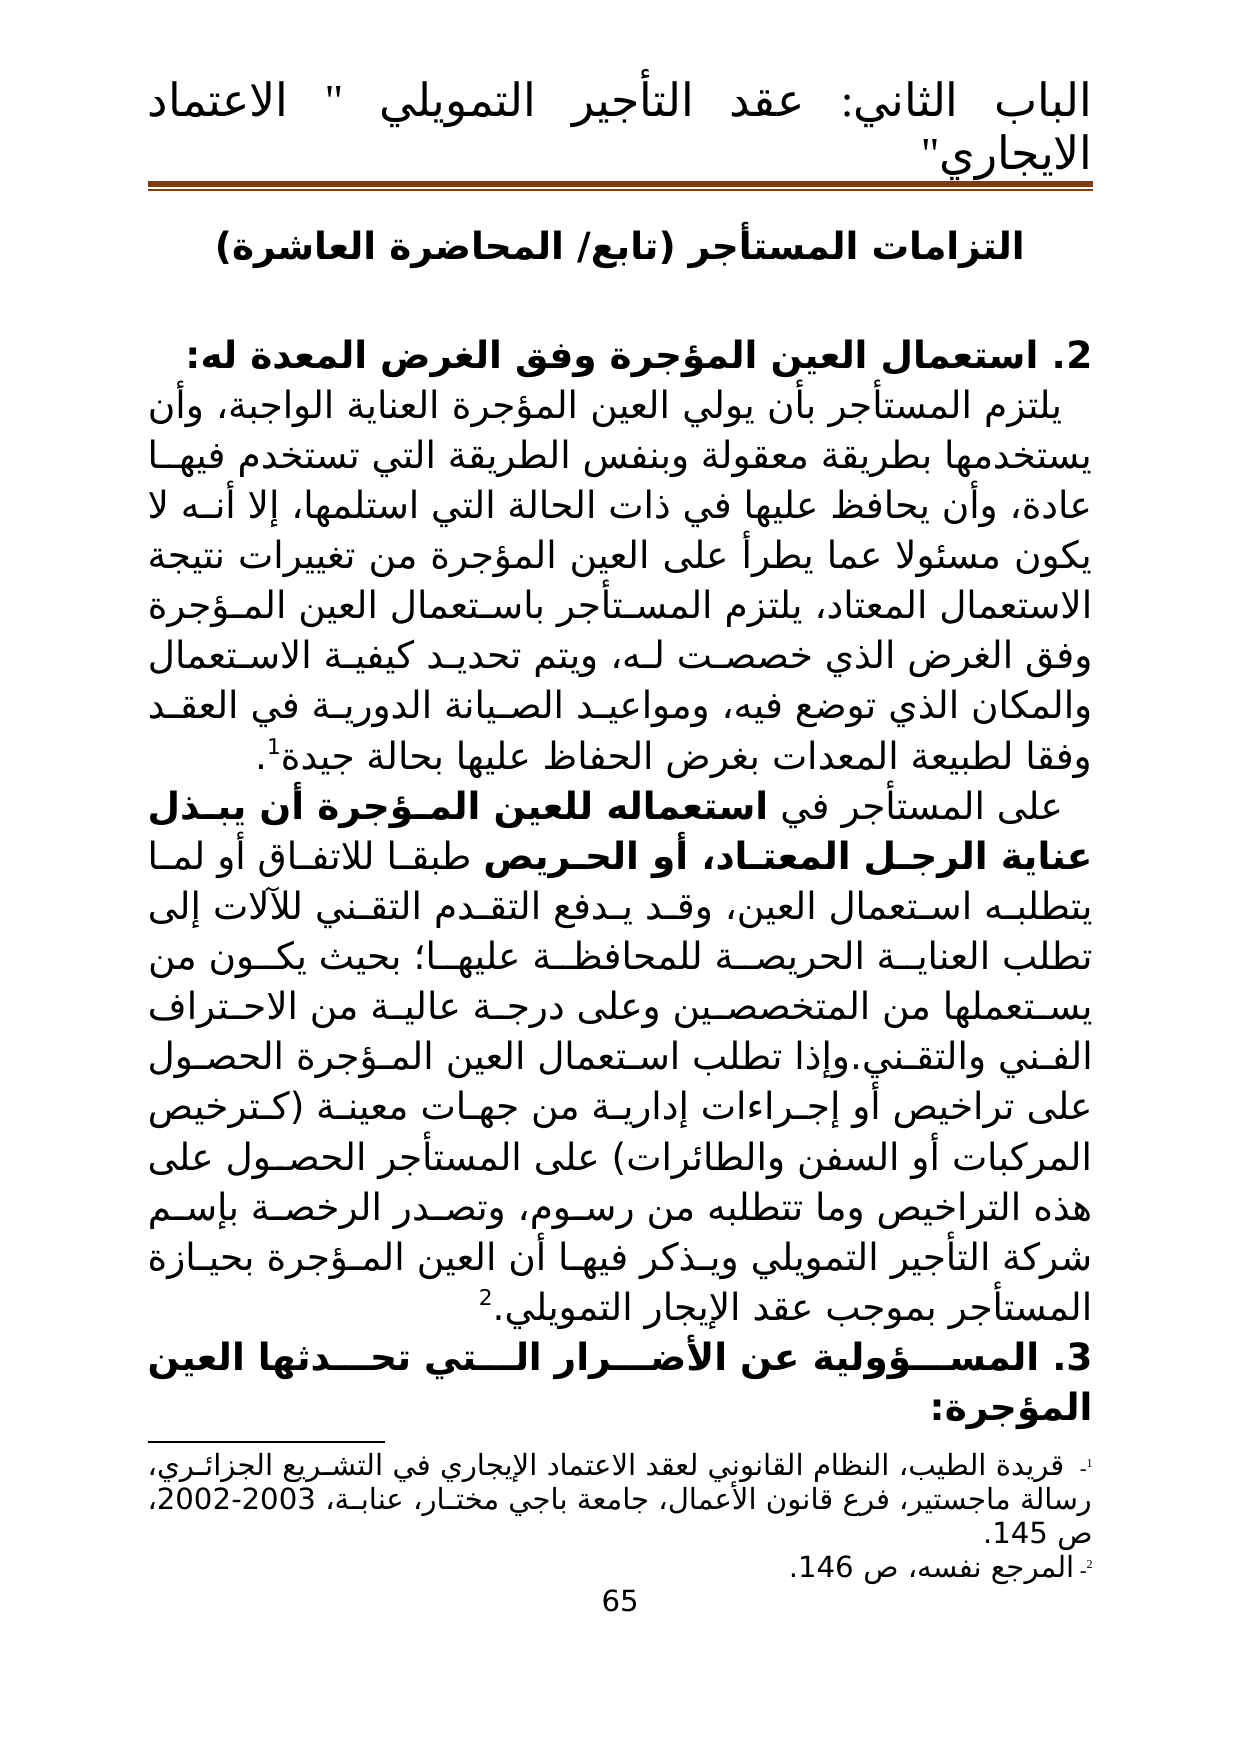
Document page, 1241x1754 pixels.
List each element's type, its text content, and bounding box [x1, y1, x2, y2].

text 3. المسؤولية عن الأضرار التي تحدثها العين المؤجرة: [148, 1336, 1093, 1429]
text على المستأجر في استعماله للعين المؤجرة أن يبذل عناية الرجل المعتاد، أو الحريص طبقا للاتفاق أو لما يتطلبه استعمال العين، وقد يدفع التقدم التقني للآلات إلى تطلب العناية الحريصة للمحافظة عليها؛ بحيث يكون من يستعملها من المتخصصين وعلى درجة عالية من الاحتراف الفني والتقني.وإذا تطلب استعمال العين المؤجرة الحصول على تراخيص أو إجراءات إدارية من جهات معينة (كترخيص المركبات أو السفن والطائرات) على المستأجر الحصول على هذه التراخيص وما تتطلبه من رسوم، وتصدر الرخصة بإسم شركة التأجير التمويلي ويذكر فيها أن العين المؤجرة بحيازة المستأجر بموجب عقد الإيجار التمويلي. [148, 784, 1093, 1329]
text 2. استعمال العين المؤجرة وفق الغرض المعدة له: [148, 333, 1093, 377]
text يلتزم المستأجر بأن يولي العين المؤجرة العناية الواجبة، وأن يستخدمها بطريقة معقولة وبنفس الطريقة التي تستخدم فيها عادة، وأن يحافظ عليها في ذات الحالة التي استلمها، إلا أنه لا يكون مسئولا عما يطرأ على العين المؤجرة من تغييرات نتيجة الاستعمال المعتاد، يلتزم المستأجر باستعمال العين المؤجرة وفق الغرض الذي خصصت له، ويتم تحديد كيفية الاستعمال والمكان الذي توضع فيه، ومواعيد الصيانة الدورية في العقد وفقا لطبيعة المعدات بغرض الحفاظ عليها بحالة جيدة. [148, 383, 1093, 778]
text التزامات المستأجر (تابع/ المحاضرة العاشرة) [148, 225, 1093, 268]
